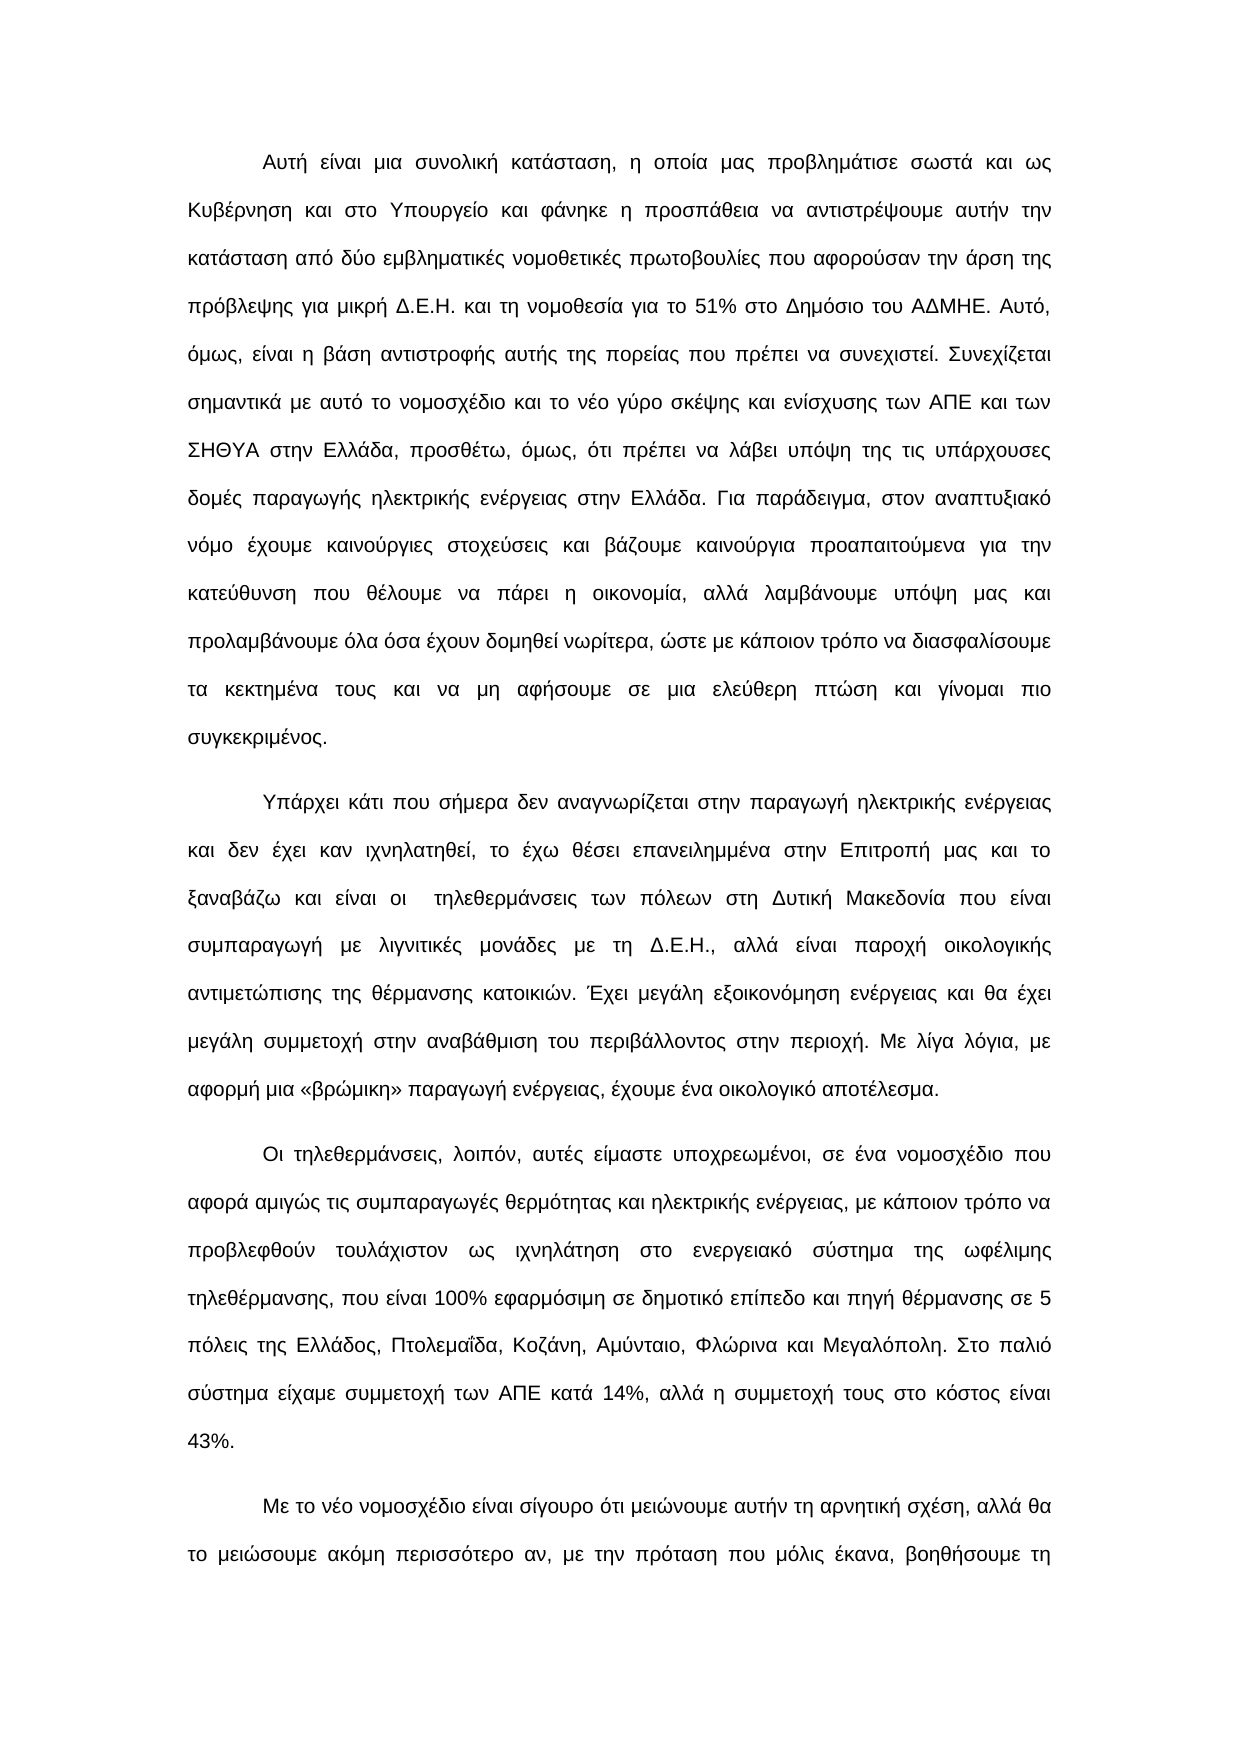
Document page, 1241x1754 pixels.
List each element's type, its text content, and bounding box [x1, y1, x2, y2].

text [187, 1494, 1053, 1566]
text Αυτή είναι μια συνολική κατάσταση, η οποία μας προβλημάτισε σωστά και ως Κυβέρνηση και στο Υπουργείο και φάνηκε η προσπάθεια να αντιστρέψουμε αυτήν την κατάσταση από δύο εμβληματικές νομοθετικές πρωτοβουλίες που αφορούσαν την άρση της πρόβλεψης για μικρή Δ.Ε.Η. και τη νομοθεσία για το 51% στο Δημόσιο του ΑΔΜΗΕ. Αυτό, όμως, είναι η βάση αντιστροφής αυτής της πορείας που πρέπει να συνεχιστεί. Συνεχίζεται σημαντικά με αυτό το νομοσχέδιο και το νέο γύρο σκέψης και ενίσχυσης των ΑΠΕ και των ΣΗΘΥΑ στην Ελλάδα, προσθέτω, όμως, ότι πρέπει να λάβει υπόψη της τις υπάρχουσες δομές παραγωγής ηλεκτρικής ενέργειας στην Ελλάδα. Για παράδειγμα, στον αναπτυξιακό νόμο έχουμε καινούργιες στοχεύσεις και βάζουμε καινούργια προαπαιτούμενα για την κατεύθυνση που θέλουμε να πάρει η οικονομία, αλλά λαμβάνουμε υπόψη μας και προλαμβάνουμε όλα όσα έχουν δομηθεί νωρίτερα, ώστε με κάποιον τρόπο να διασφαλίσουμε τα κεκτημένα τους και να μη αφήσουμε σε μια ελεύθερη πτώση και γίνομαι πιο συγκεκριμένος. [187, 150, 1053, 749]
text Υπάρχει κάτι που σήμερα δεν αναγνωρίζεται στην παραγωγή ηλεκτρικής ενέργειας και δεν έχει καν ιχνηλατηθεί, το έχω θέσει επανειλημμένα στην Επιτροπή μας και το ξαναβάζω και είναι οι τηλεθερμάνσεις των πόλεων στη Δυτική Μακεδονία που είναι συμπαραγωγή με λιγνιτικές μονάδες με τη Δ.Ε.Η., αλλά είναι παροχή οικολογικής αντιμετώπισης της θέρμανσης κατοικιών. Έχει μεγάλη εξοικονόμηση ενέργειας και θα έχει μεγάλη συμμετοχή στην αναβάθμιση του περιβάλλοντος στην περιοχή. Με λίγα λόγια, με αφορμή μια «βρώμικη» παραγωγή ενέργειας, έχουμε ένα οικολογικό αποτέλεσμα. [187, 789, 1053, 1101]
text Οι τηλεθερμάνσεις, λοιπόν, αυτές είμαστε υποχρεωμένοι, σε ένα νομοσχέδιο που αφορά αμιγώς τις συμπαραγωγές θερμότητας και ηλεκτρικής ενέργειας, με κάποιον τρόπο να προβλεφθούν τουλάχιστον ως ιχνηλάτηση στο ενεργειακό σύστημα της ωφέλιμης τηλεθέρμανσης, που είναι 100% εφαρμόσιμη σε δημοτικό επίπεδο και πηγή θέρμανσης σε 5 πόλεις της Ελλάδος, Πτολεμαΐδα, Κοζάνη, Αμύνταιο, Φλώρινα και Μεγαλόπολη. Στο παλιό σύστημα είχαμε συμμετοχή των ΑΠΕ κατά 14%, αλλά η συμμετοχή τους στο κόστος είναι 43%. [187, 1142, 1053, 1453]
